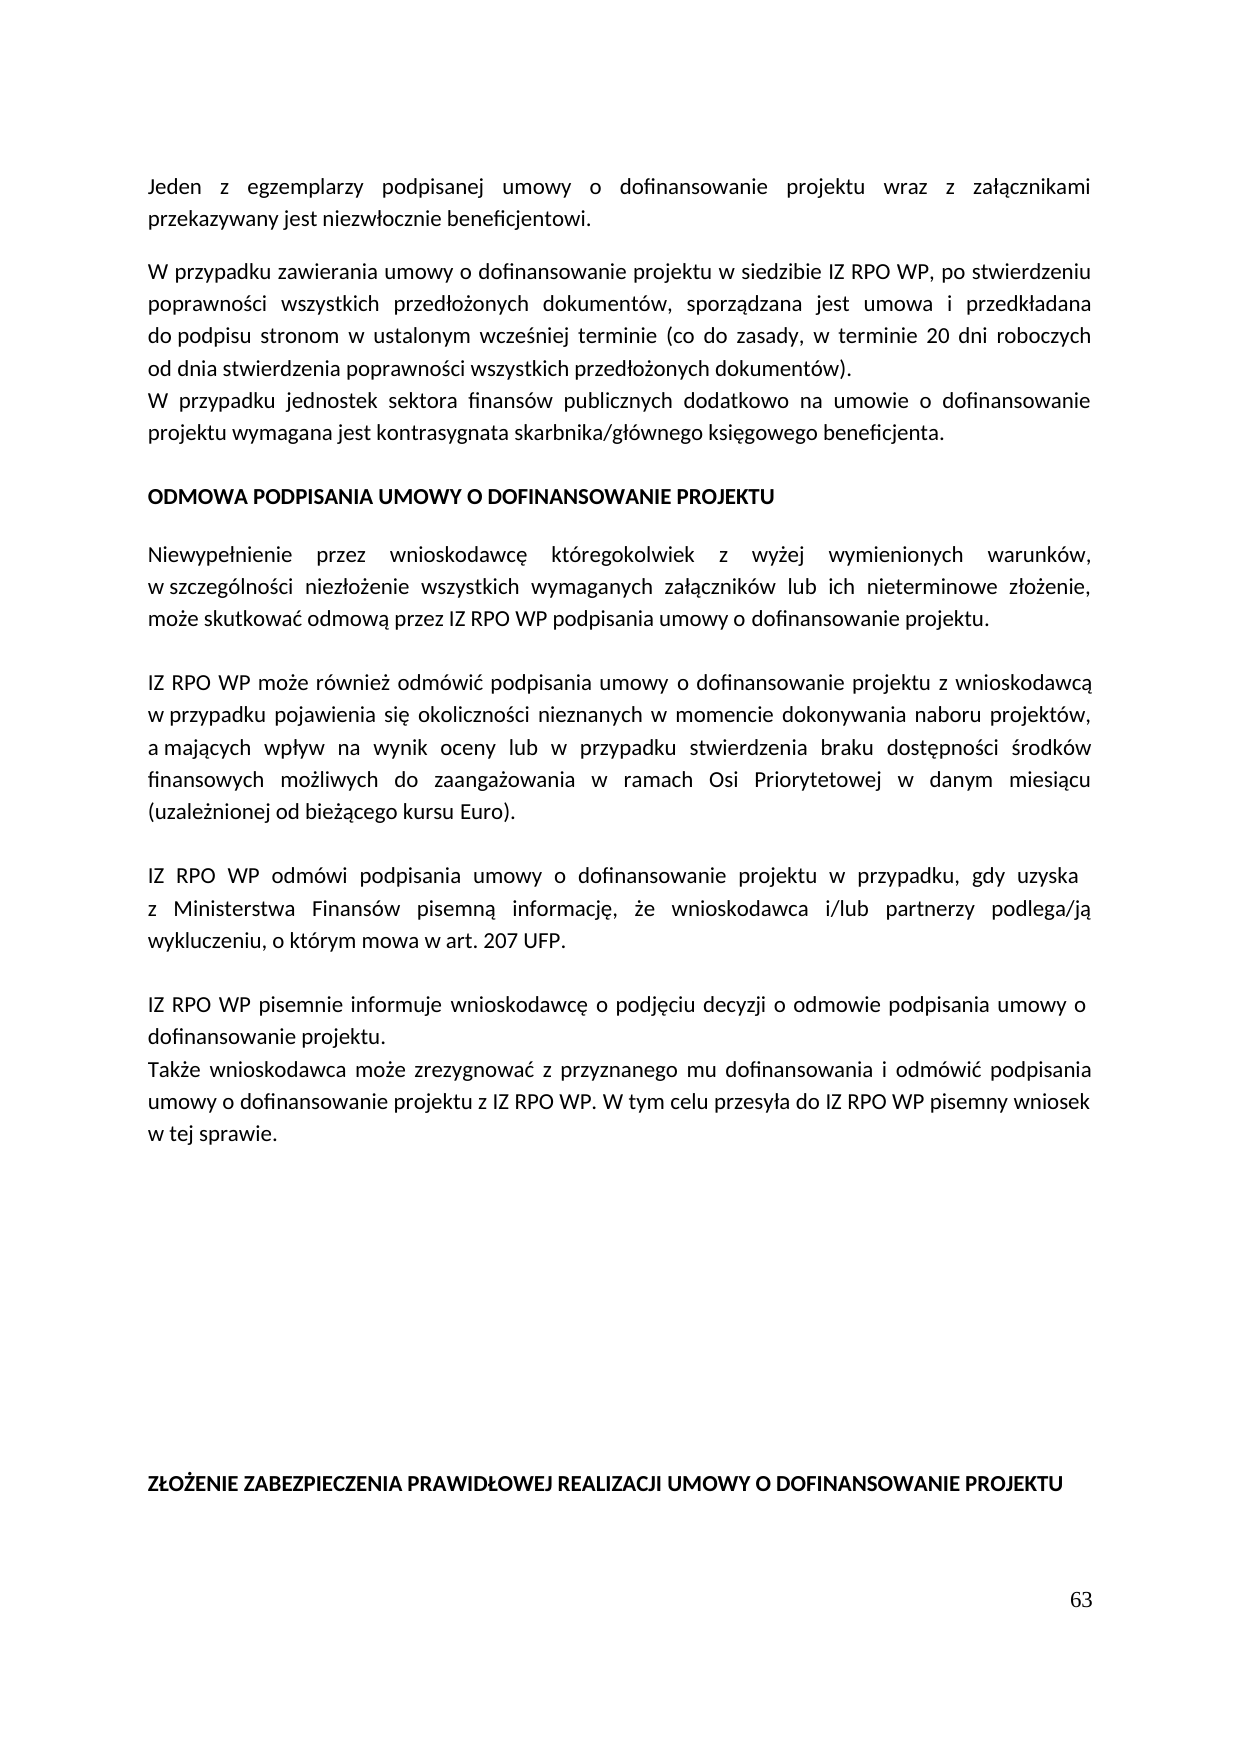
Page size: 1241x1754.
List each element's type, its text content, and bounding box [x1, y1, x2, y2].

text Niewypełnienie przez wnioskodawcę któregokolwiek z wyżej wymienionych warunków, w szczególności niezłożenie wszystkich wymaganych załączników lub ich nieterminowe złożenie, może skutkować odmową przez IZ RPO WP podpisania umowy o dofinansowanie projektu. [148, 540, 1093, 632]
text W przypadku zawierania umowy o dofinansowanie projektu w siedzibie IZ RPO WP, po stwierdzeniu poprawności wszystkich przedłożonych dokumentów, sporządzana jest umowa i przedkładana do podpisu stronom w ustalonym wcześniej terminie (co do zasady, w terminie 20 dni roboczych od dnia stwierdzenia poprawności wszystkich przedłożonych dokumentów). [148, 257, 1093, 382]
text ODMOWA PODPISANIA UMOWY O DOFINANSOWANIE PROJEKTU [148, 482, 1093, 511]
text IZ RPO WP może również odmówić podpisania umowy o dofinansowanie projektu z wnioskodawcą w przypadku pojawienia się okoliczności nieznanych w momencie dokonywania naboru projektów, a mających wpływ na wynik oceny lub w przypadku stwierdzenia braku dostępności środków finansowych możliwych do zaangażowania w ramach Osi Priorytetowej w danym miesiącu (uzależnionej od bieżącego kursu Euro). [148, 668, 1093, 825]
text IZ RPO WP pisemnie informuje wnioskodawcę o podjęciu decyzji o odmowie podpisania umowy o dofinansowanie projektu. [148, 990, 1093, 1051]
text Także wnioskodawca może zrezygnować z przyznanego mu dofinansowania i odmówić podpisania umowy o dofinansowanie projektu z IZ RPO WP. W tym celu przesyła do IZ RPO WP pisemny wniosek w tej sprawie. [148, 1055, 1093, 1147]
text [148, 172, 1093, 232]
text ZŁOŻENIE ZABEZPIECZENIA PRAWIDŁOWEJ REALIZACJI UMOWY O DOFINANSOWANIE PROJEKTU [148, 1469, 1093, 1497]
text W przypadku jednostek sektora finansów publicznych dodatkowo na umowie o dofinansowanie projektu wymagana jest kontrasygnata skarbnika/głównego księgowego beneficjenta. [148, 386, 1093, 446]
text IZ RPO WP odmówi podpisania umowy o dofinansowanie projektu w przypadku, gdy uzyska z Ministerstwa Finansów pisemną informację, że wnioskodawca i/lub partnerzy podlega/ją wykluczeniu, o którym mowa w art. 207 UFP. [148, 862, 1093, 954]
